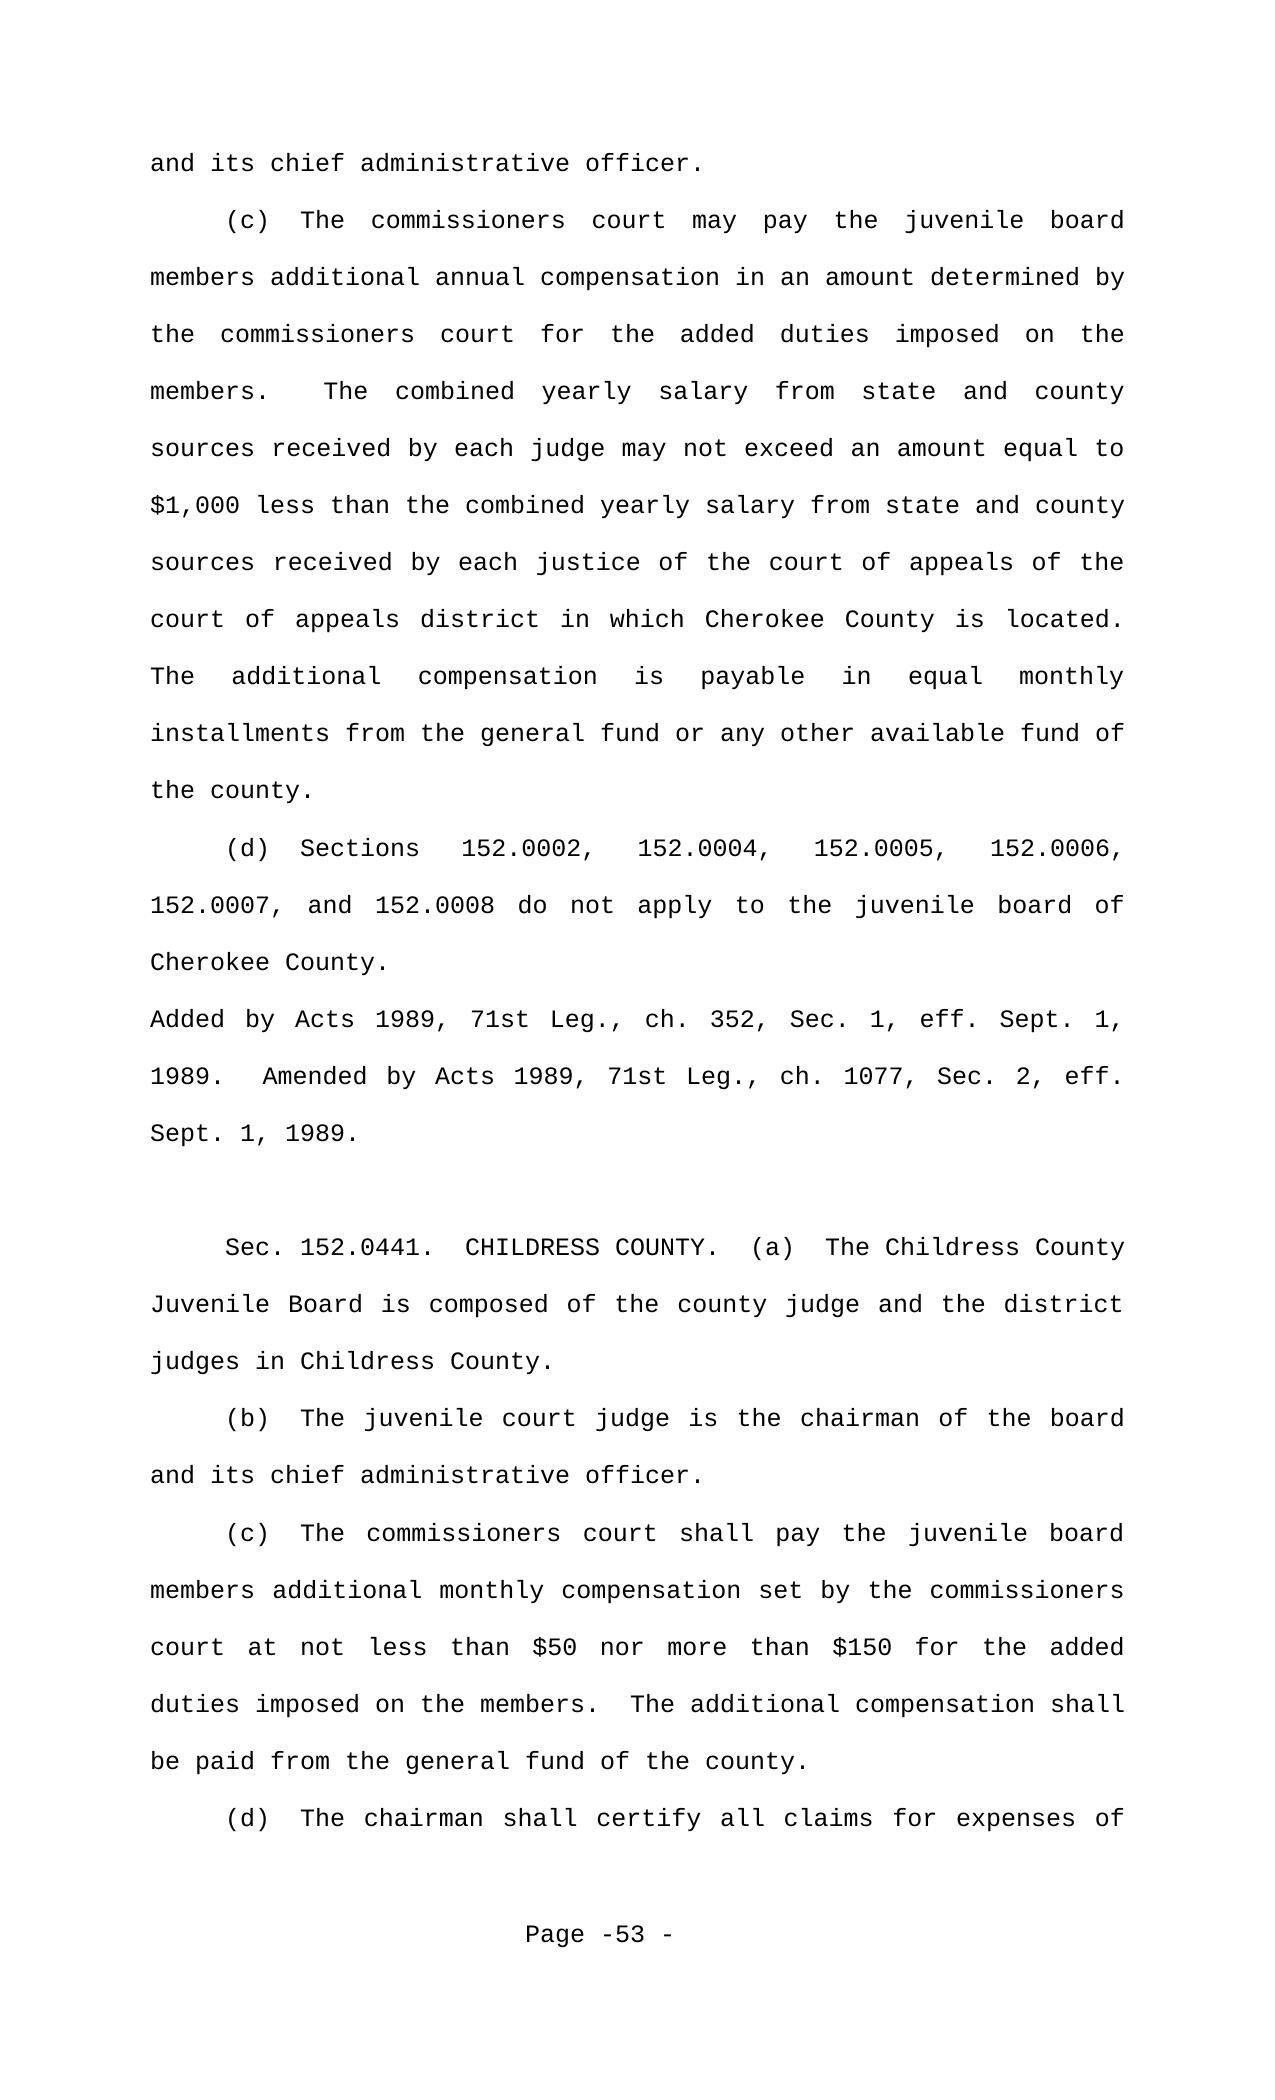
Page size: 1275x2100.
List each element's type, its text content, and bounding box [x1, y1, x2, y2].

text (c) The commissioners court may pay the juvenile board members additional annual compensation in an amount determined by the commissioners court for the added duties imposed on the members. The combined yearly salary from state and county sources received by each judge may not exceed an amount equal to $1,000 less than the combined yearly salary from state and county sources received by each justice of the court of appeals of the court of appeals district in which Cherokee County is located. The additional compensation is payable in equal monthly installments from the general fund or any other available fund of the county. [150, 207, 1125, 806]
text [150, 150, 1125, 178]
text Added by Acts 1989, 71st Leg., ch. 352, Sec. 1, eff. Sept. 1, 1989. Amended by Acts 1989, 71st Leg., ch. 1077, Sec. 2, eff. Sept. 1, 1989. [150, 1006, 1125, 1149]
text (c) The commissioners court shall pay the juvenile board members additional monthly compensation set by the commissioners court at not less than $50 nor more than $150 for the added duties imposed on the members. The additional compensation shall be paid from the general fund of the county. [150, 1520, 1125, 1777]
text (d) Sections 152.0002, 152.0004, 152.0005, 152.0006, 152.0007, and 152.0008 do not apply to the juvenile board of Cherokee County. [150, 835, 1125, 978]
text Sec. 152.0441. CHILDRESS COUNTY. (a) The Childress County Juvenile Board is composed of the county judge and the district judges in Childress County. [150, 1234, 1125, 1377]
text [150, 1805, 1125, 1834]
text (b) The juvenile court judge is the chairman of the board and its chief administrative officer. [150, 1406, 1125, 1491]
